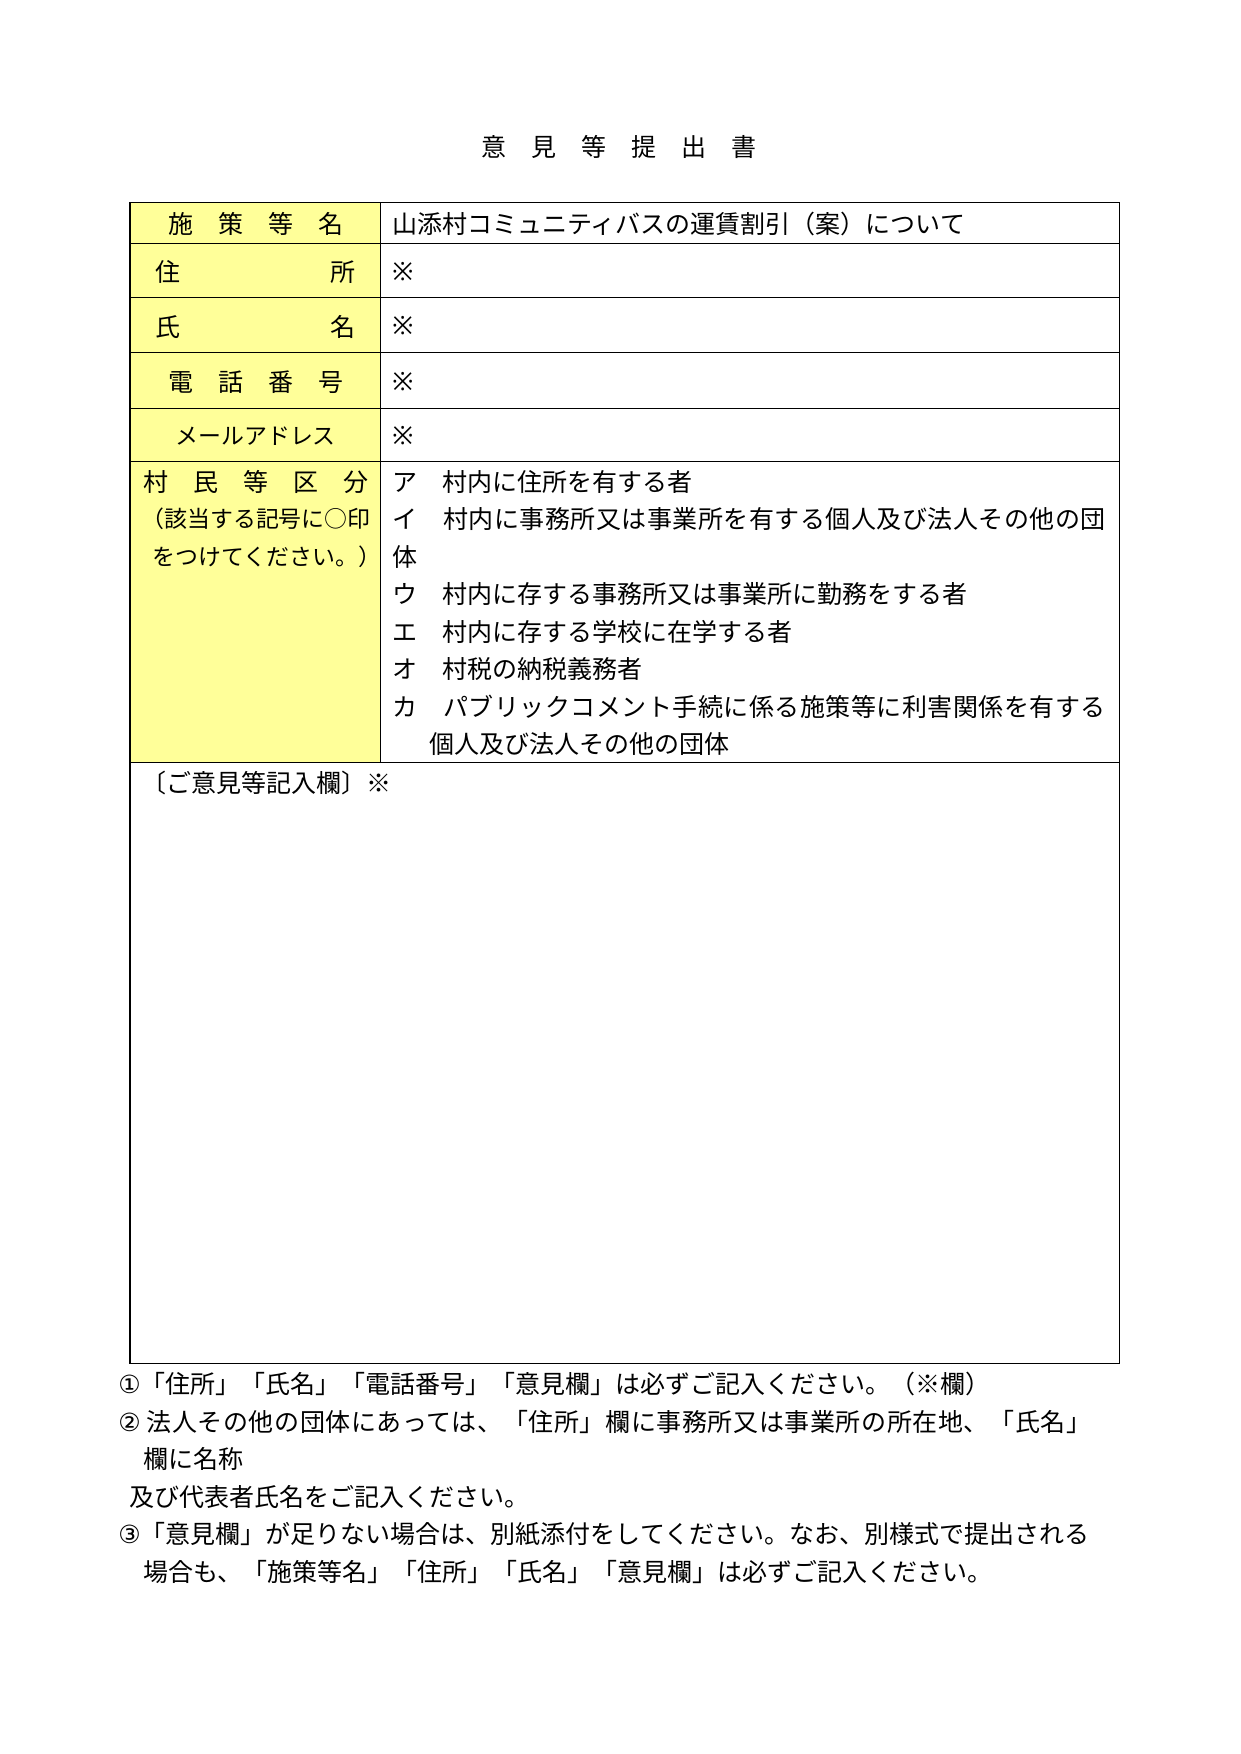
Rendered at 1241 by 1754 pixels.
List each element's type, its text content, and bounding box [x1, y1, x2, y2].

text ③「意見欄」が足りない場合は、別紙添付をしてください。なお、別様式で提出される場合も、「施策等名」「住所」「氏名」「意見欄」は必ずご記入ください。 [118, 1514, 1092, 1589]
table_cell ※ [381, 244, 1119, 297]
text 及び代表者氏名をご記入ください。 [129, 1476, 1092, 1514]
table_cell 氏 名 [131, 298, 380, 352]
table_cell 電 話 番 号 [131, 353, 380, 408]
table_cell ア 村内に住所を有する者 イ 村内に事務所又は事業所を有する個人及び法人その他の団体 ウ 村内に存する事務所又は事業所に勤務をする者 エ 村内に存する学校に在学する者 オ 村税の納税義務者 カ パブリックコメント手続に係る施策等に利害関係を有する個人及び法人その他の団体 [381, 462, 1119, 762]
table_cell 〔ご意見等記入欄〕※ [131, 763, 1119, 1363]
table_header 施 策 等 名 [131, 203, 380, 243]
table_cell ※ [381, 409, 1119, 461]
text 意 見 等 提 出 書 [118, 127, 1119, 164]
text ②法人その他の団体にあっては、「住所」欄に事務所又は事業所の所在地、「氏名」欄に名称 [118, 1401, 1092, 1476]
table_cell メールアドレス [131, 409, 380, 461]
table_cell 村 民 等 区 分 （該当する記号に○印 をつけてください。） [131, 462, 380, 762]
table_cell ※ [381, 353, 1119, 408]
table_cell ※ [381, 298, 1119, 352]
table_cell 住 所 [131, 244, 380, 297]
table_header 山添村コミュニティバスの運賃割引（案）について [381, 203, 1119, 243]
text ①「住所」「氏名」「電話番号」「意見欄」は必ずご記入ください。（※欄） [118, 1364, 1092, 1401]
